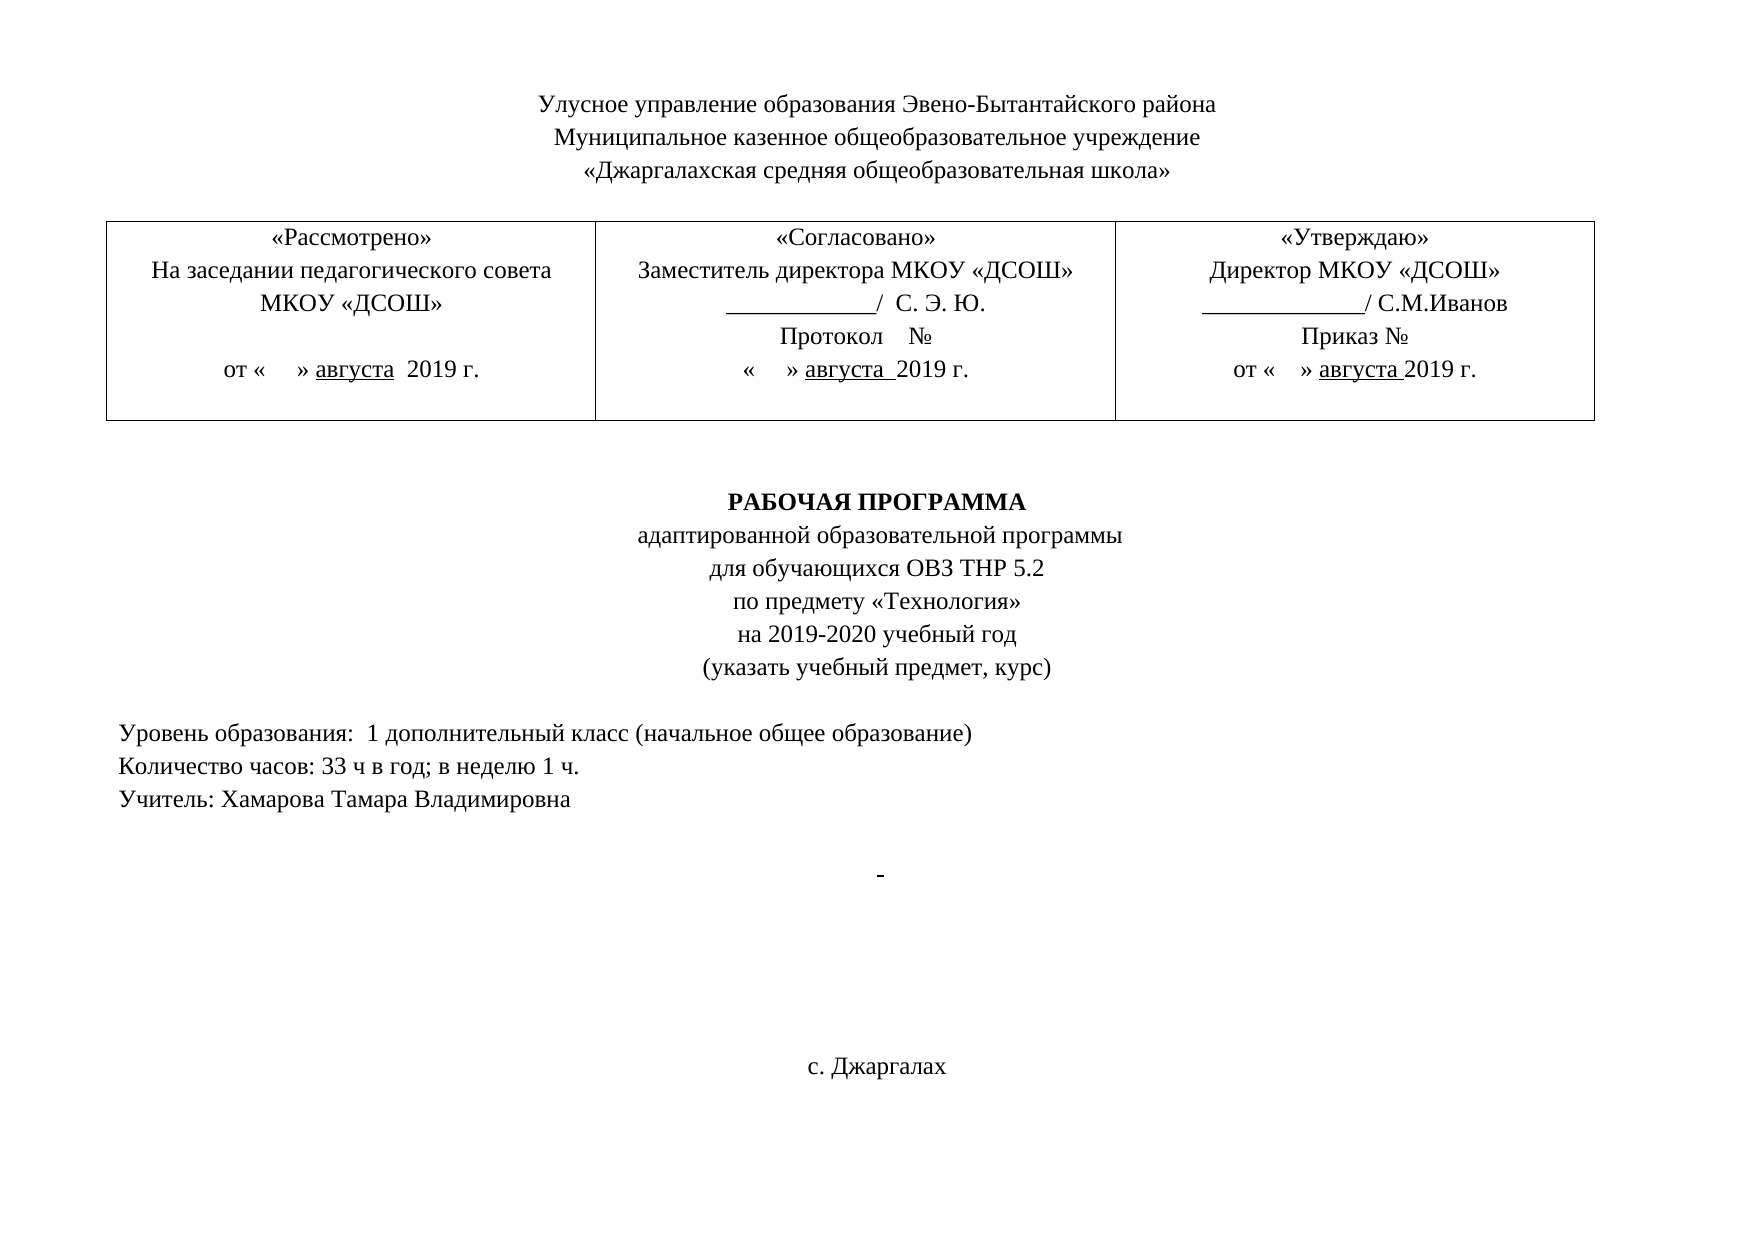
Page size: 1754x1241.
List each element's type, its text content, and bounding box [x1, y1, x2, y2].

text Улусное управление образования Эвено-Бытантайского района [118, 89, 1636, 117]
text адаптированной образовательной программы [118, 520, 1636, 549]
text на 2019-2020 учебный год [118, 619, 1636, 648]
table_header «Утверждаю» Директор МКОУ «ДСОШ» _____________/ С.М.Иванов Приказ № от « » августа 2019 г. [1116, 222, 1594, 420]
table_header «Рассмотрено» На заседании педагогического совета МКОУ «ДСОШ» от « » августа 2019 г. [107, 222, 595, 420]
text по предмету «Технология» [118, 586, 1636, 615]
table_header «Согласовано» Заместитель директора МКОУ «ДСОШ» ____________/ С. Э. Ю. Протокол № « » августа 2019 г. [596, 222, 1115, 420]
text Количество часов: 33 ч в год; в неделю 1 ч. [118, 751, 1636, 780]
text Муниципальное казенное общеобразовательное учреждение [118, 122, 1636, 150]
text с. Джаргалах [118, 1051, 1636, 1080]
text Учитель: Хамарова Тамара Владимировна [118, 784, 1636, 813]
text «Джаргалахская средняя общеобразовательная школа» [118, 155, 1636, 183]
text (указать учебный предмет, курс) [118, 652, 1636, 681]
text Уровень образования: 1 дополнительный класс (начальное общее образование) [118, 718, 1636, 747]
text РАБОЧАЯ ПРОГРАММА [118, 487, 1636, 516]
text для обучающихся ОВЗ ТНР 5.2 [118, 553, 1636, 582]
